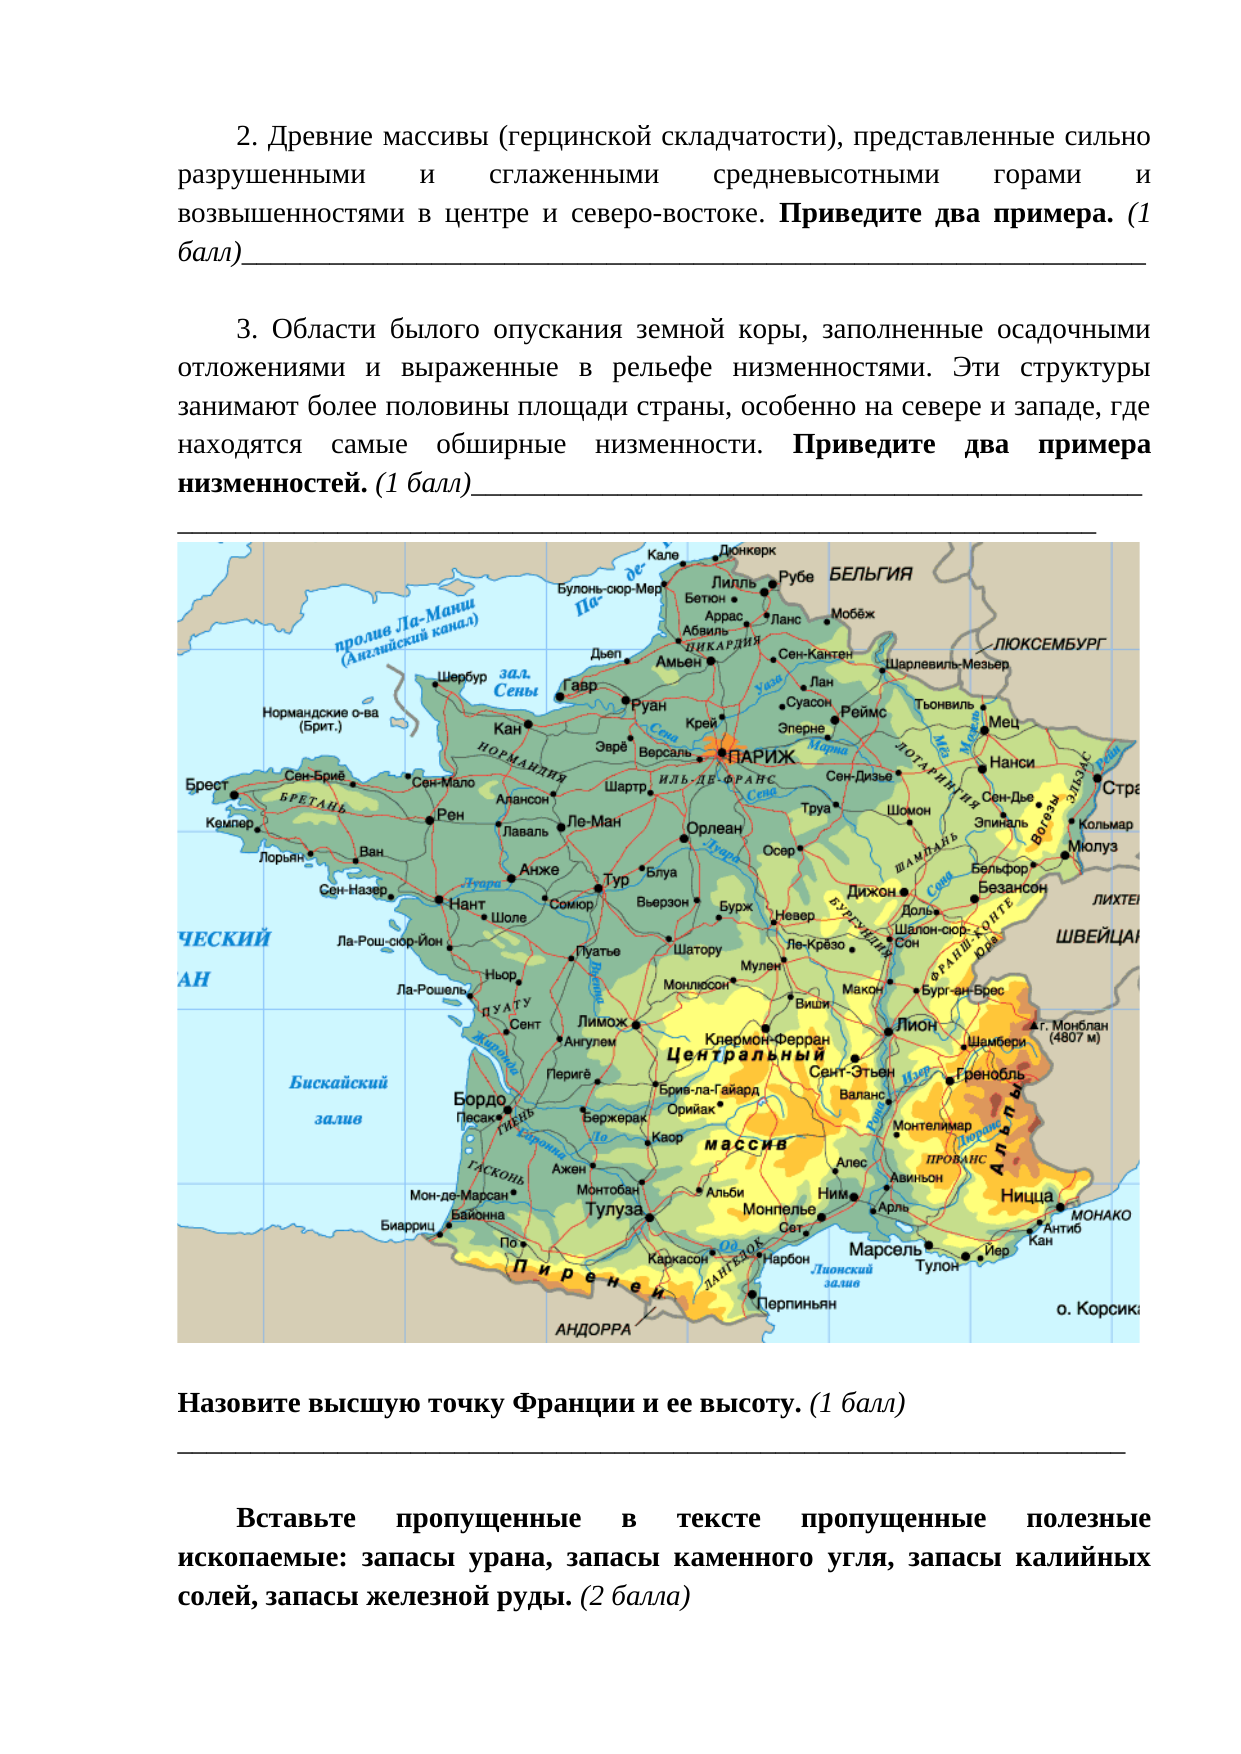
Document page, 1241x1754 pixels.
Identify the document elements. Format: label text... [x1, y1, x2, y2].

text 2. Древние массивы (герцинской складчатости), представленные сильно разрушенными и сглаженными средневысотными горами и возвышенностями в центре и северо-востоке. Приведите два примера. (1 балл)______________________________________________________________ [177, 118, 1152, 267]
text _______________________________________________________________ [177, 503, 1152, 537]
text Назовите высшую точку Франции и ее высоту. (1 балл) [177, 1385, 1152, 1418]
text 3. Области былого опускания земной коры, заполненные осадочными отложениями и выраженные в рельефе низменностями. Эти структуры занимают более половины площади страны, особенно на севере и западе, где находятся самые обширные низменности. Приведите два примера низменностей. (1 балл)______________________________________________ [177, 311, 1152, 498]
text Вставьте пропущенные в тексте пропущенные полезные ископаемые: запасы урана, запасы каменного угля, запасы калийных солей, запасы железной руды. (2 балла) [177, 1501, 1152, 1611]
text _________________________________________________________________ [177, 1423, 1152, 1457]
picture [177, 542, 1140, 1343]
